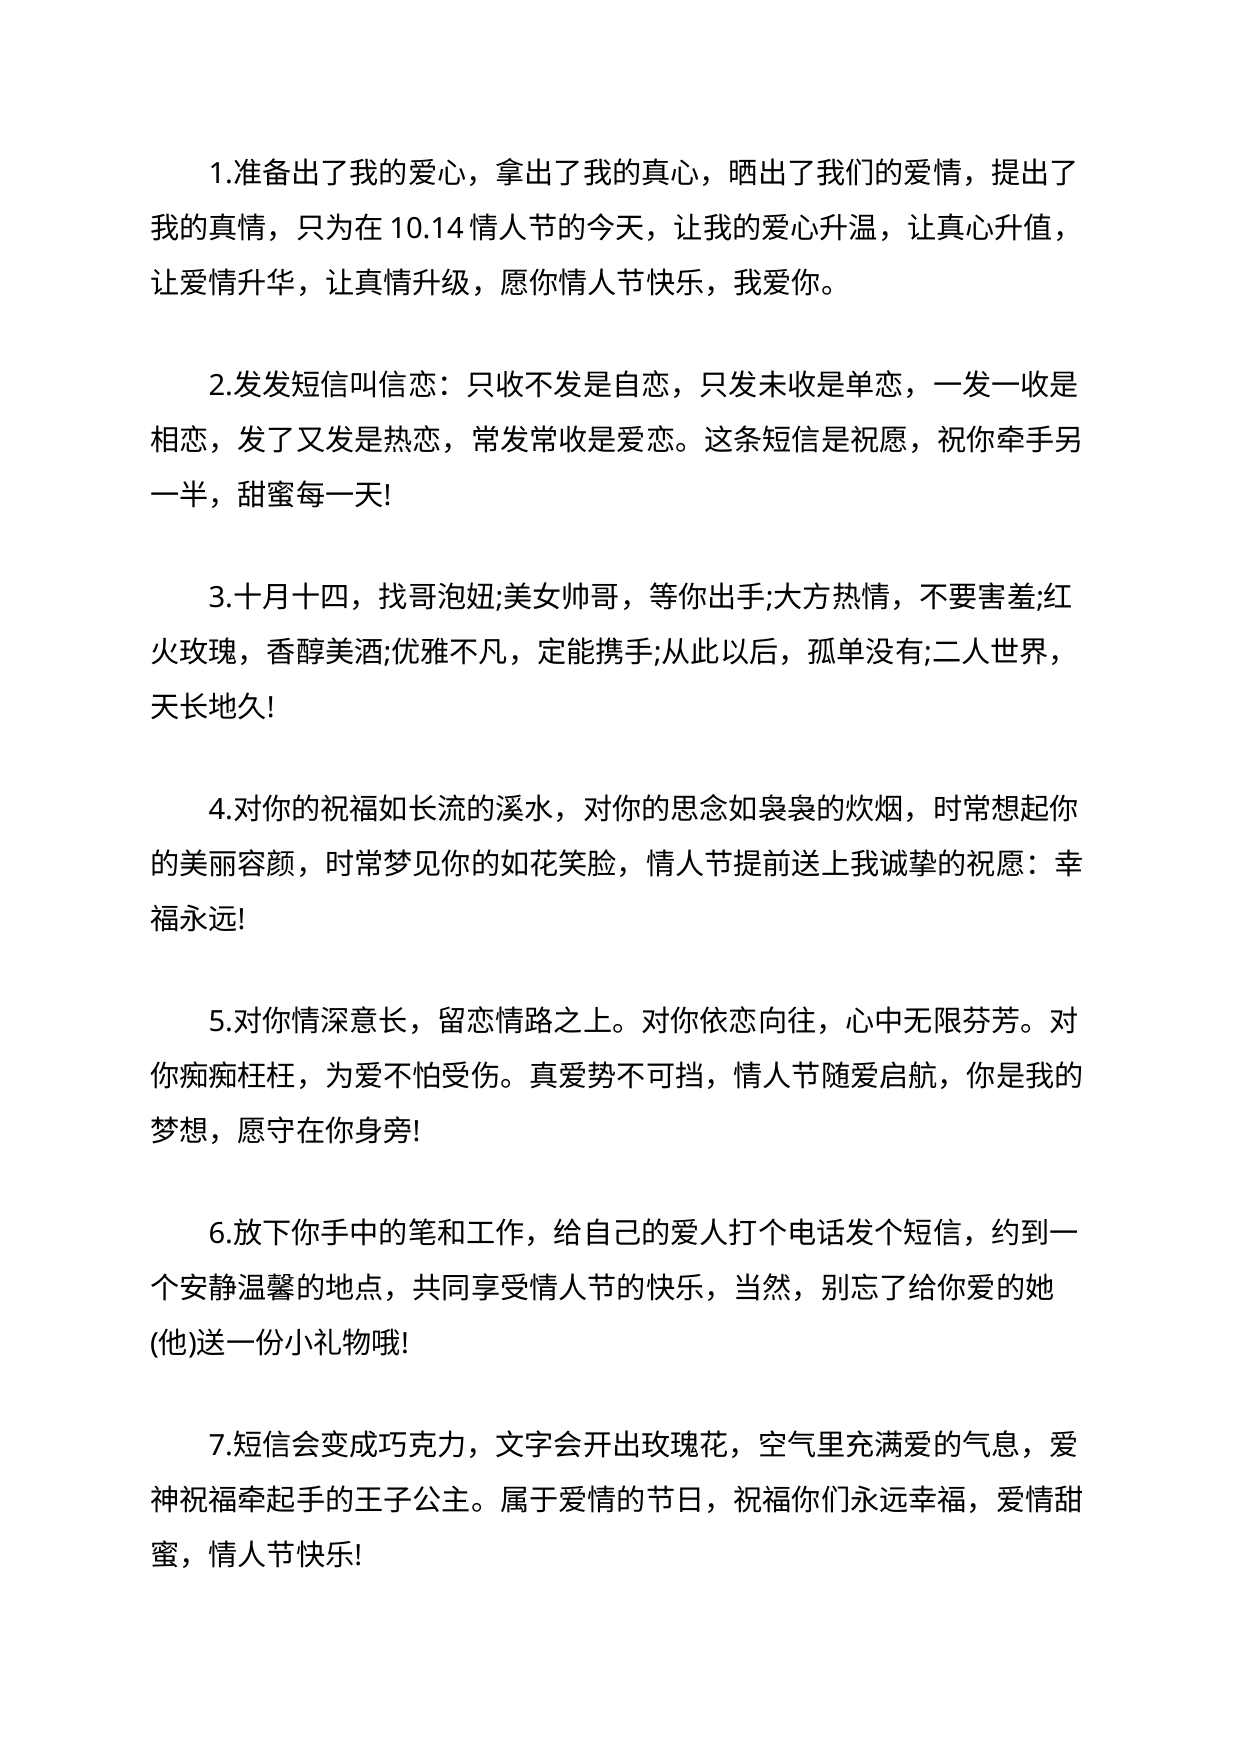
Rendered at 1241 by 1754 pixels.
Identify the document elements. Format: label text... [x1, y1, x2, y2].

text 2.发发短信叫信恋：只收不发是自恋，只发未收是单恋，一发一收是相恋，发了又发是热恋，常发常收是爱恋。这条短信是祝愿，祝你牵手另一半，甜蜜每一天! [150, 362, 1090, 514]
text 7.短信会变成巧克力，文字会开出玫瑰花，空气里充满爱的气息，爱神祝福牵起手的王子公主。属于爱情的节日，祝福你们永远幸福，爱情甜蜜，情人节快乐! [150, 1421, 1090, 1573]
text 1.准备出了我的爱心，拿出了我的真心，晒出了我们的爱情，提出了我的真情，只为在10.14情人节的今天，让我的爱心升温，让真心升值，让爱情升华，让真情升级，愿你情人节快乐，我爱你。 [150, 150, 1090, 302]
text 5.对你情深意长，留恋情路之上。对你依恋向往，心中无限芬芳。对你痴痴枉枉，为爱不怕受伤。真爱势不可挡，情人节随爱启航，你是我的梦想，愿守在你身旁! [150, 997, 1090, 1150]
text 3.十月十四，找哥泡妞;美女帅哥，等你出手;大方热情，不要害羞;红火玫瑰，香醇美酒;优雅不凡，定能携手;从此以后，孤单没有;二人世界，天长地久! [150, 574, 1090, 726]
text 6.放下你手中的笔和工作，给自己的爱人打个电话发个短信，约到一个安静温馨的地点，共同享受情人节的快乐，当然，别忘了给你爱的她(他)送一份小礼物哦! [150, 1209, 1090, 1362]
text 4.对你的祝福如长流的溪水，对你的思念如袅袅的炊烟，时常想起你的美丽容颜，时常梦见你的如花笑脸，情人节提前送上我诚挚的祝愿：幸福永远! [150, 786, 1090, 938]
